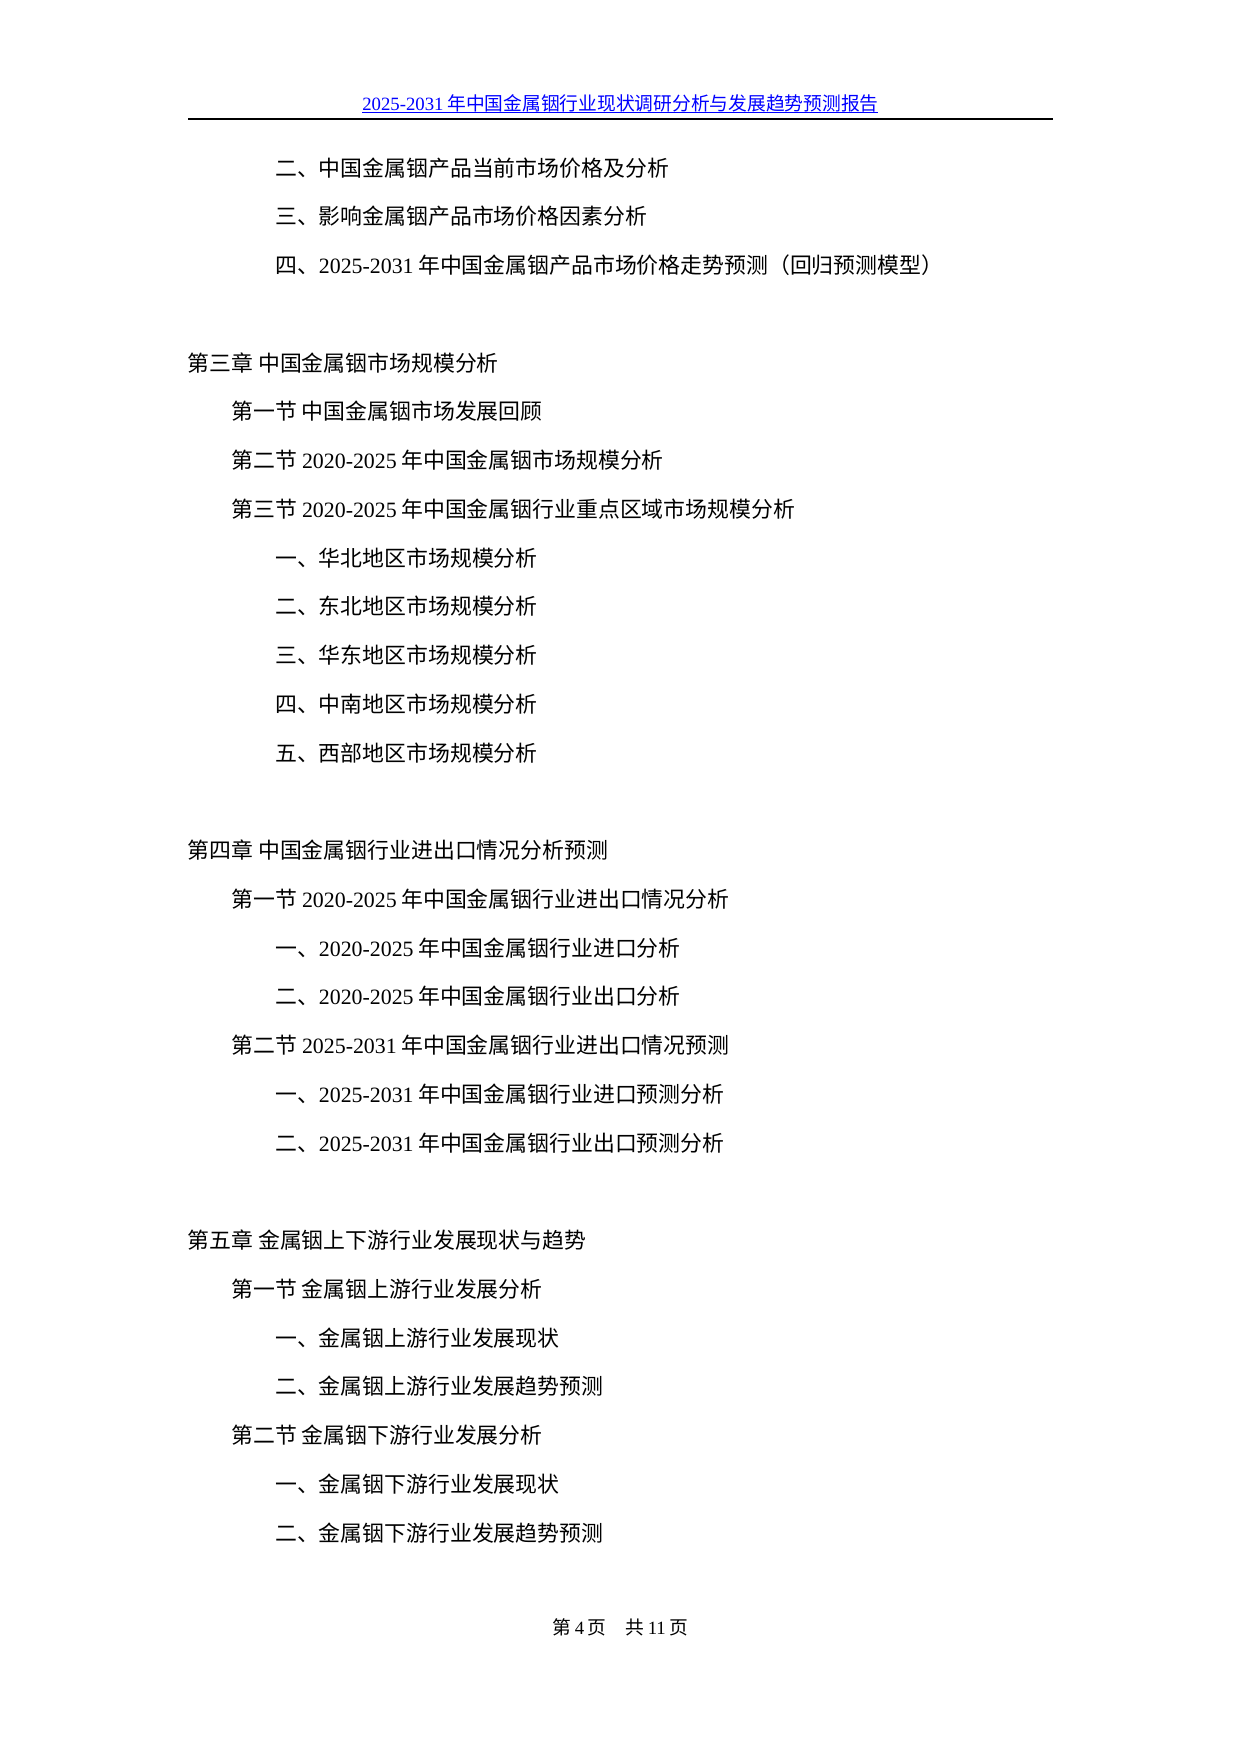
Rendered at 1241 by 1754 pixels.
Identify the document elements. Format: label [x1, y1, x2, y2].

text [187, 150, 1053, 1548]
